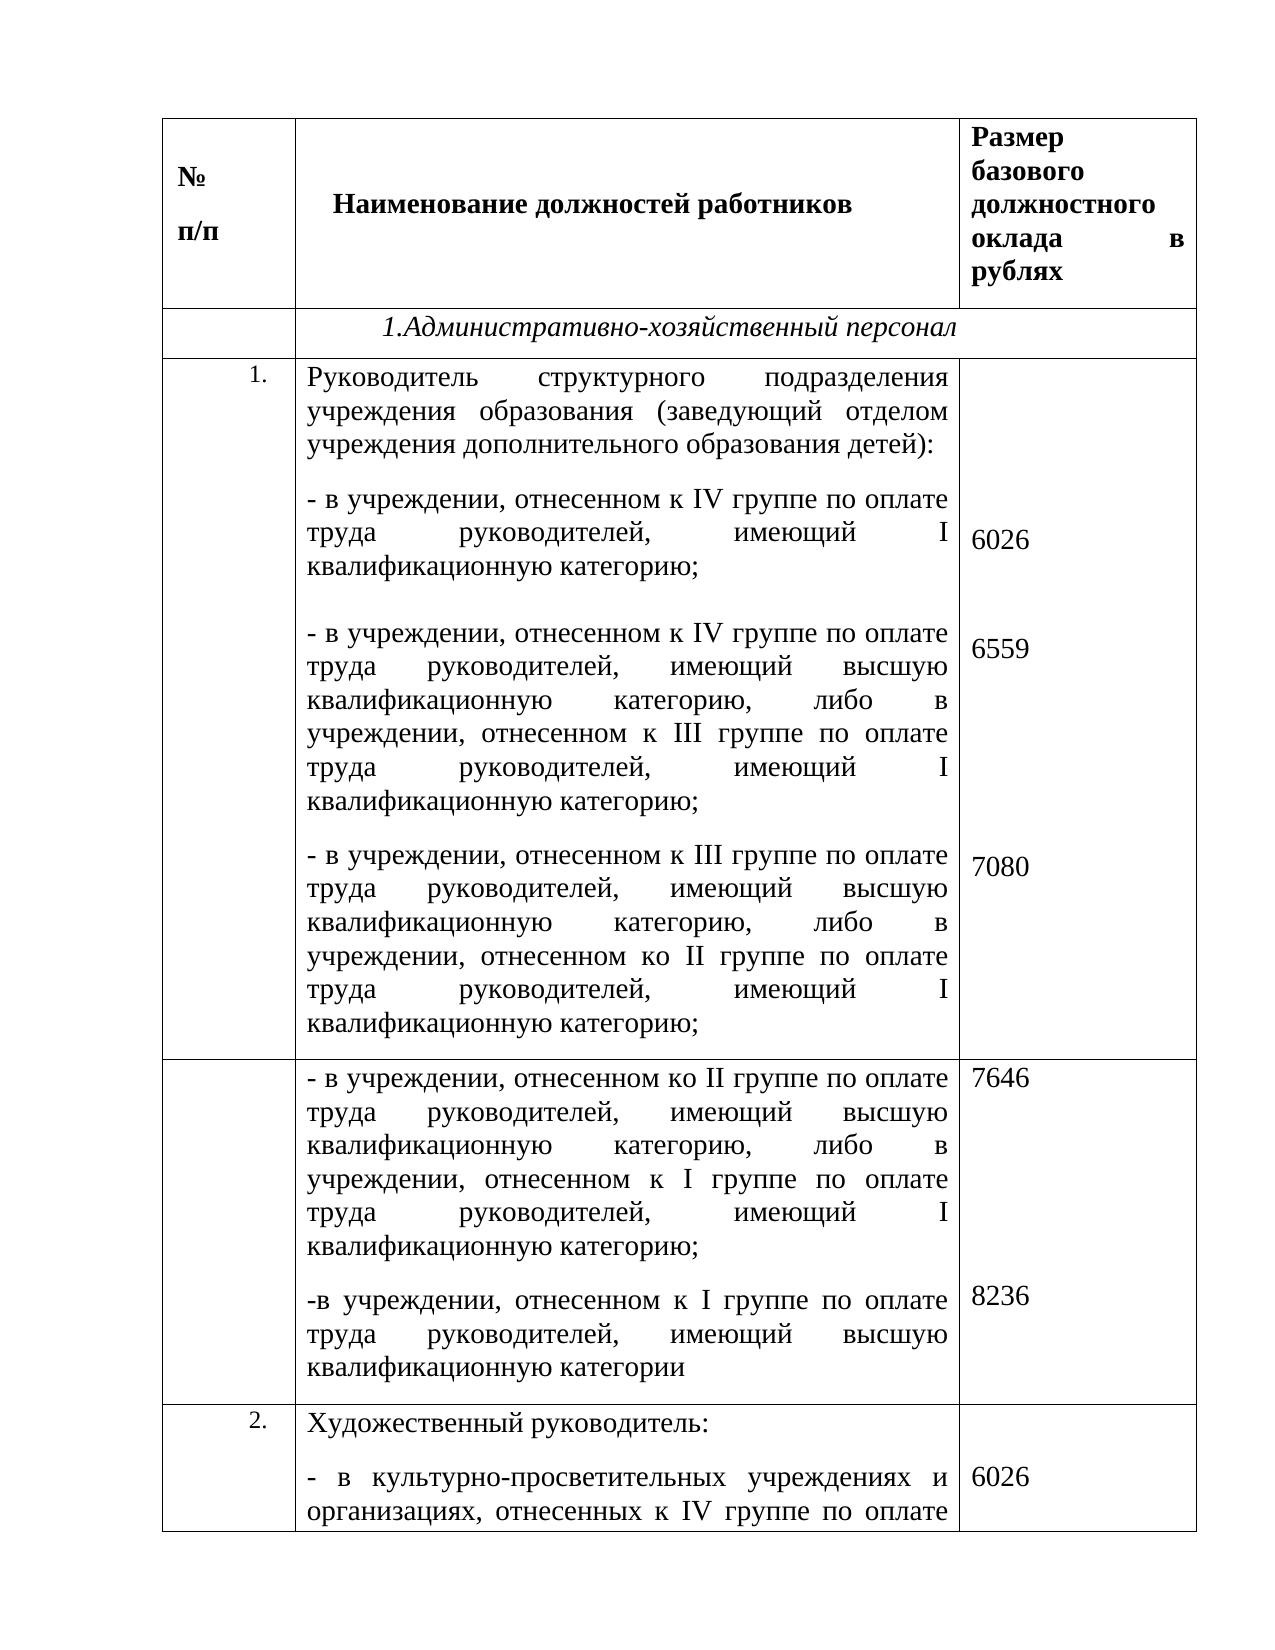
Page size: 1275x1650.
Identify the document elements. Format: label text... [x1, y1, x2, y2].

table_cell [163, 1405, 295, 1531]
table_cell 1.Административно-хозяйственный персонал [296, 309, 1196, 358]
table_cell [296, 1405, 959, 1531]
table_header Наименование должностей работников [296, 119, 959, 308]
table_cell [163, 359, 295, 1059]
table_cell [163, 309, 295, 358]
table_cell Руководитель структурного подразделения учреждения образования (заведующий отделом учреждения дополнительного образования детей): - в учреждении, отнесенном к IV группе по оплате труда руководителей, имеющий I квалификационную категорию; - в учреждении, отнесенном к IV группе по оплате труда руководителей, имеющий высшую квалификационную категорию, либо в учреждении, отнесенном к III группе по оплате труда руководителей, имеющий I квалификационную категорию; - в учреждении, отнесенном к III группе по оплате труда руководителей, имеющий высшую квалификационную категорию, либо в учреждении, отнесенном ко II группе по оплате труда руководителей, имеющий I квалификационную категорию; [296, 359, 959, 1059]
table_cell 7646 8236 [960, 1060, 1196, 1404]
table_cell 6026 6142 6559 7090 [960, 1405, 1196, 1531]
table_header № п/п [163, 119, 295, 308]
table_cell 6026 6559 7080 [960, 359, 1196, 1059]
table_cell [163, 1060, 295, 1404]
table_header Размер базового должностного оклада в рублях [960, 119, 1196, 308]
table_cell - в учреждении, отнесенном ко II группе по оплате труда руководителей, имеющий высшую квалификационную категорию, либо в учреждении, отнесенном к I группе по оплате труда руководителей, имеющий I квалификационную категорию; -в учреждении, отнесенном к I группе по оплате труда руководителей, имеющий высшую квалификационную категории [296, 1060, 959, 1404]
